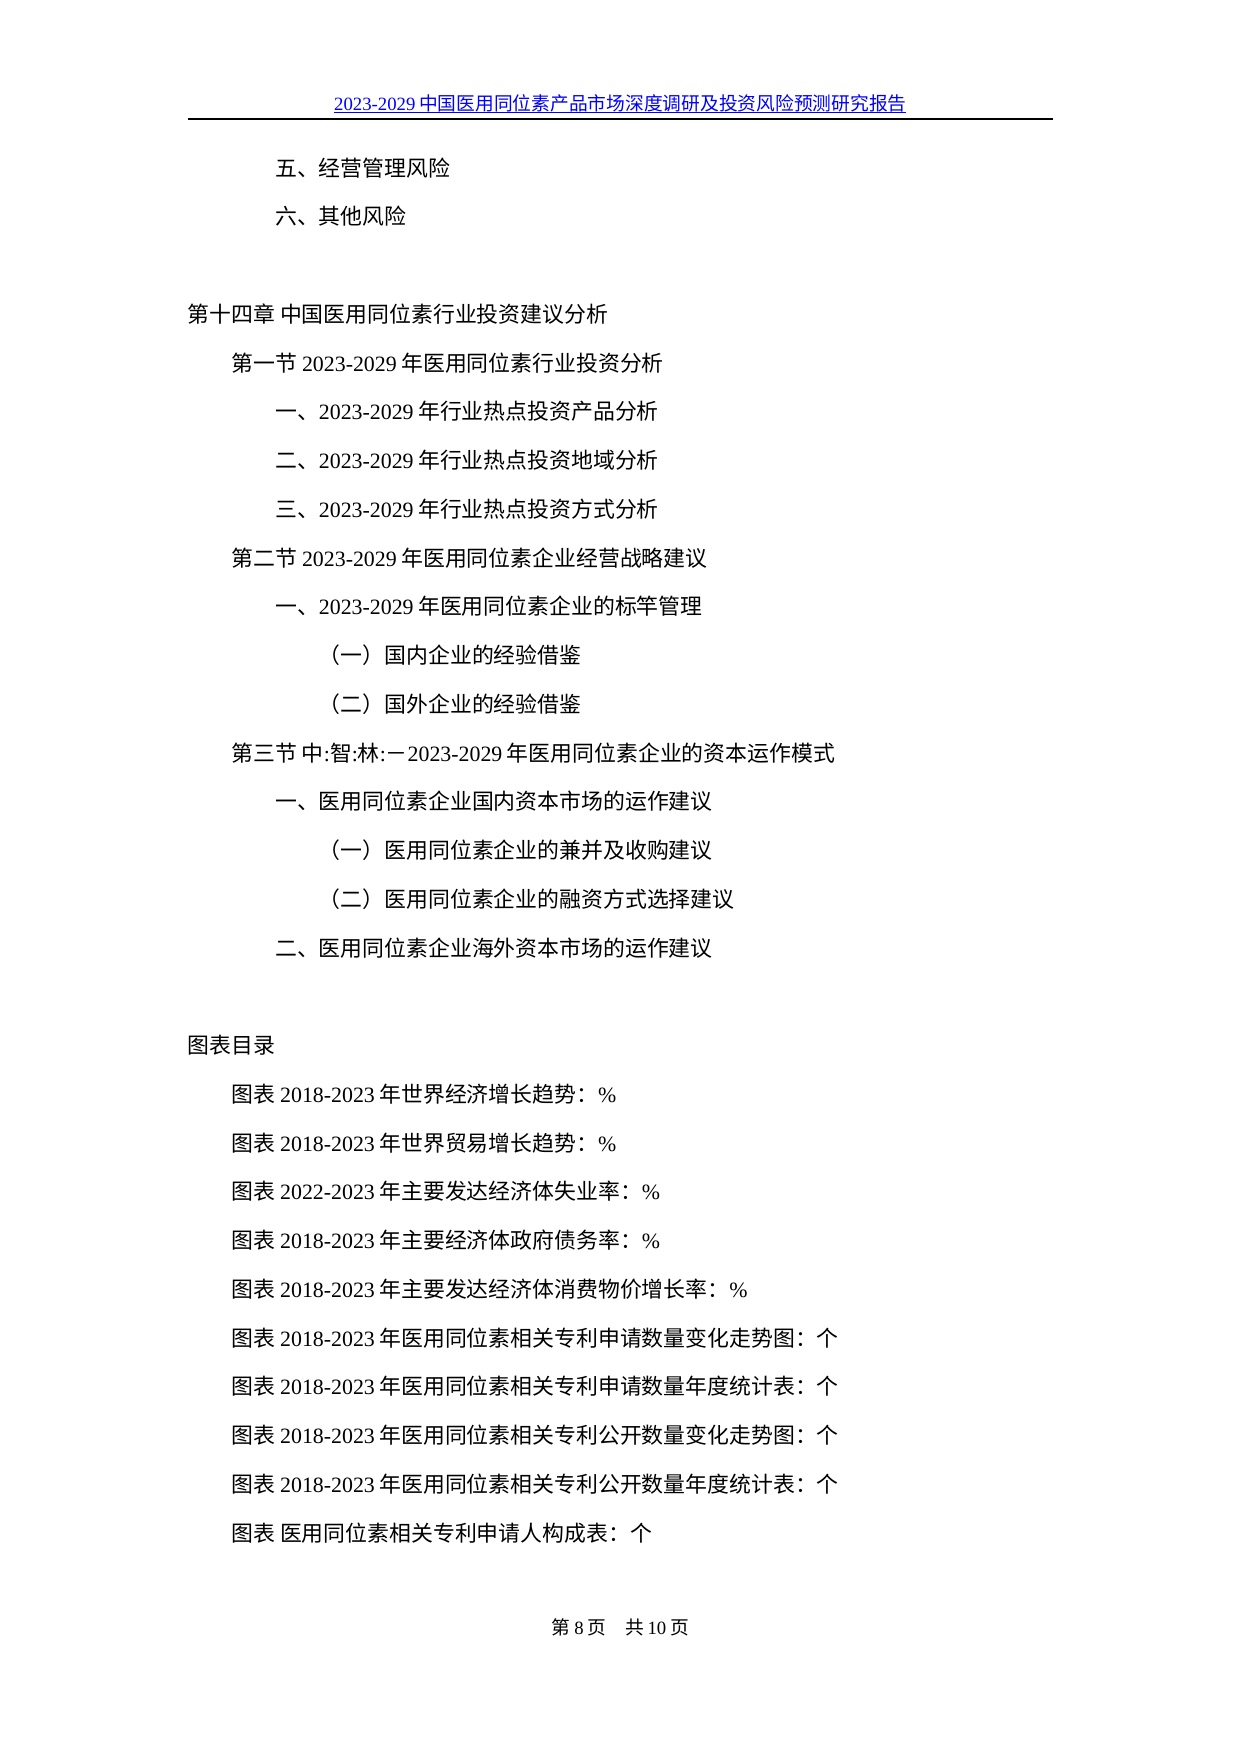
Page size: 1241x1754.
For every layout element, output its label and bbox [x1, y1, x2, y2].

text [187, 150, 1053, 1548]
